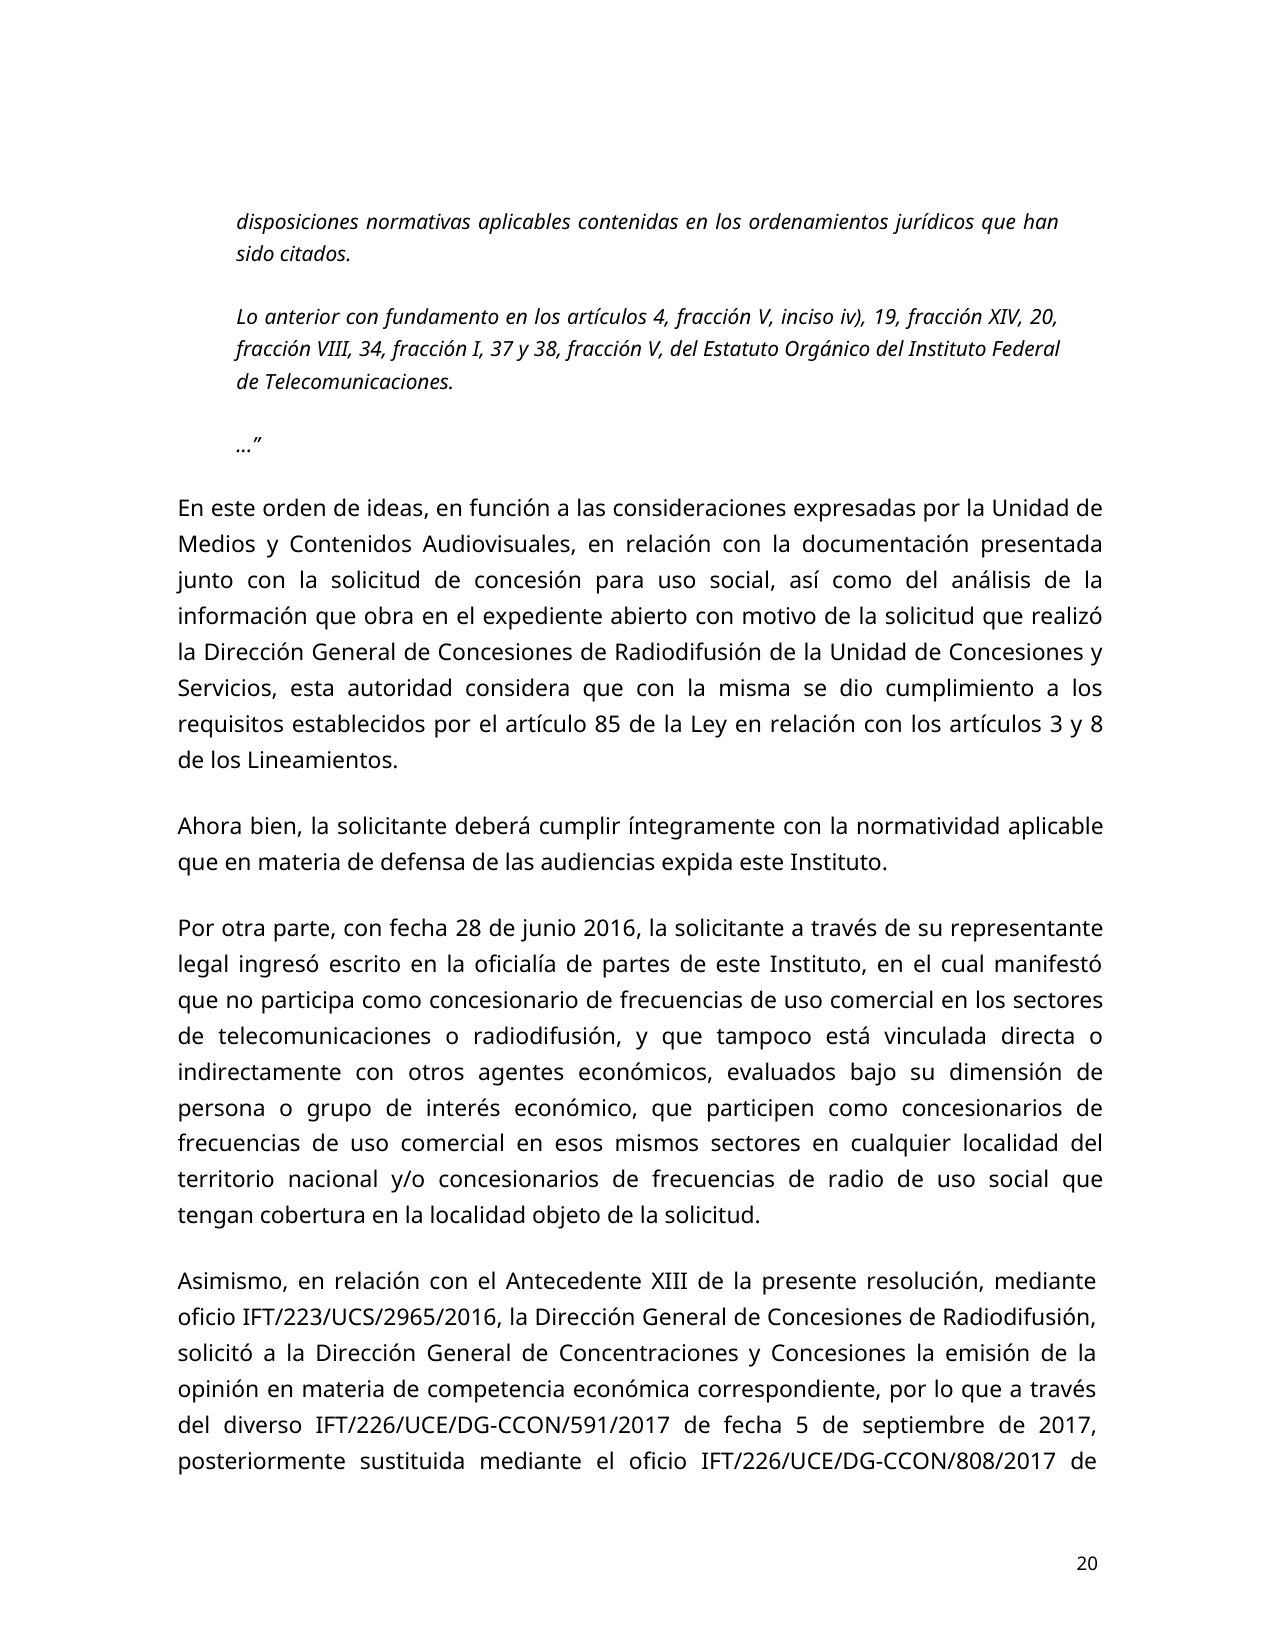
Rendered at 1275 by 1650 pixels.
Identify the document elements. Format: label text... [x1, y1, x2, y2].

text Por otra parte, con fecha 28 de junio 2016, la solicitante a través de su representante legal ingresó escrito en la oficialía de partes de este Instituto, en el cual manifestó que no participa como concesionario de frecuencias de uso comercial en los sectores de telecomunicaciones o radiodifusión, y que tampoco está vinculada directa o indirectamente con otros agentes económicos, evaluados bajo su dimensión de persona o grupo de interés económico, que participen como concesionarios de frecuencias de uso comercial en esos mismos sectores en cualquier localidad del territorio nacional y/o concesionarios de frecuencias de radio de uso social que tengan cobertura en la localidad objeto de la solicitud. [177, 912, 1104, 1231]
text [236, 207, 1063, 268]
text Lo anterior con fundamento en los artículos 4, fracción V, inciso iv), 19, fracción XIV, 20, fracción VIII, 34, fracción I, 37 y 38, fracción V, del Estatuto Orgánico del Instituto Federal de Telecomunicaciones. [236, 302, 1063, 396]
text ...” [236, 430, 1063, 458]
text En este orden de ideas, en función a las consideraciones expresadas por la Unidad de Medios y Contenidos Audiovisuales, en relación con la documentación presentada junto con la solicitud de concesión para uso social, así como del análisis de la información que obra en el expediente abierto con motivo de la solicitud que realizó la Dirección General de Concesiones de Radiodifusión de la Unidad de Concesiones y Servicios, esta autoridad considera que con la misma se dio cumplimiento a los requisitos establecidos por el artículo 85 de la Ley en relación con los artículos 3 y 8 de los Lineamientos. [177, 492, 1104, 775]
text Ahora bien, la solicitante deberá cumplir íntegramente con la normatividad aplicable que en materia de defensa de las audiencias expida este Instituto. [177, 810, 1104, 877]
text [177, 1265, 1098, 1476]
